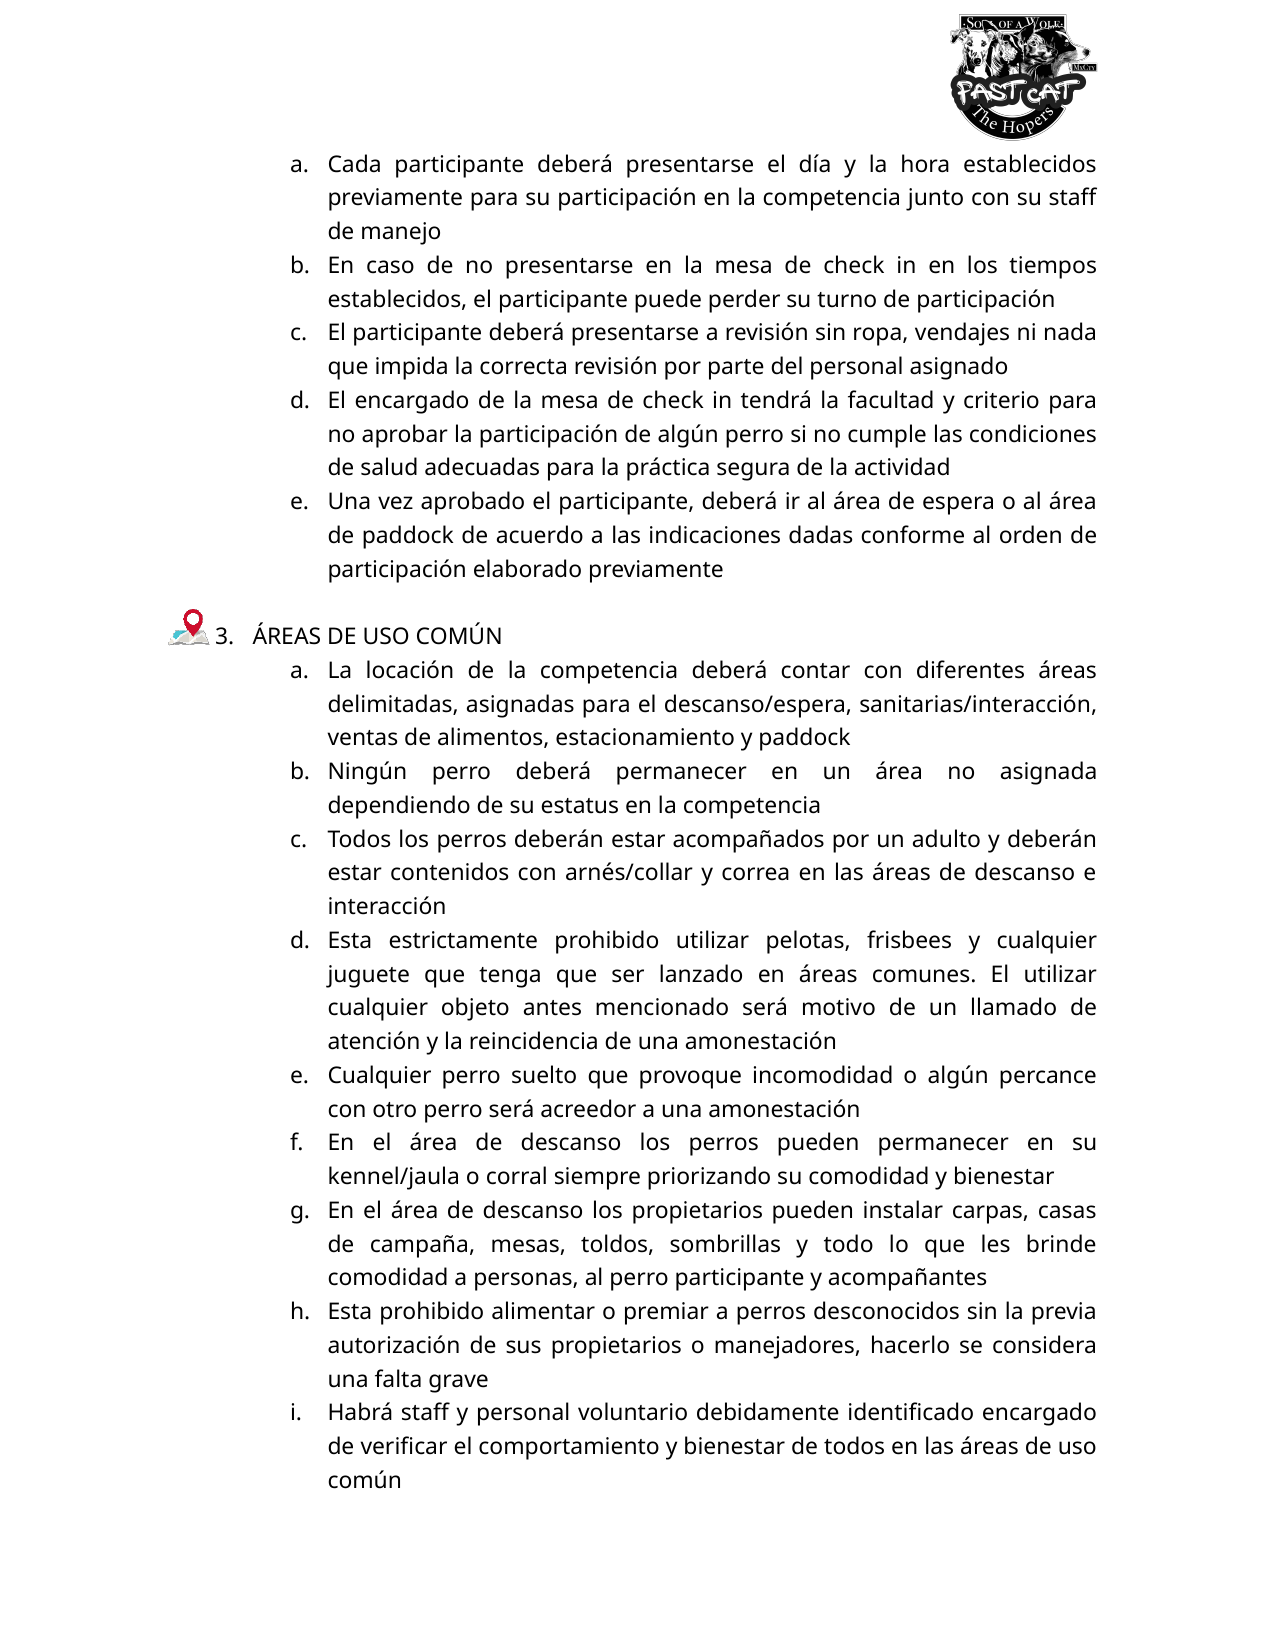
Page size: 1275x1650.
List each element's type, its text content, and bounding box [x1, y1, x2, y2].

list En caso de no presentarse en la mesa de check in en los tiempos establecidos, el participante puede perder su turno de participación [290, 249, 1098, 314]
list El participante deberá presentarse a revisión sin ropa, vendajes ni nada que impida la correcta revisión por parte del personal asignado [290, 316, 1098, 381]
list Esta estrictamente prohibido utilizar pelotas, frisbees y cualquier juguete que tenga que ser lanzado en áreas comunes. El utilizar cualquier objeto antes mencionado será motivo de un llamado de atención y la reincidencia de una amonestación [290, 924, 1098, 1056]
list En el área de descanso los perros pueden permanecer en su kennel/jaula o corral siempre priorizando su comodidad y bienestar [290, 1126, 1098, 1191]
list Esta prohibido alimentar o premiar a perros desconocidos sin la previa autorización de sus propietarios o manejadores, hacerlo se considera una falta grave [290, 1295, 1098, 1394]
list En el área de descanso los propietarios pueden instalar carpas, casas de campaña, mesas, toldos, sombrillas y todo lo que les brinde comodidad a personas, al perro participante y acompañantes [290, 1194, 1098, 1293]
list Cualquier perro suelto que provoque incomodidad o algún percance con otro perro será acreedor a una amonestación [290, 1059, 1098, 1124]
list Ningún perro deberá permanecer en un área no asignada dependiendo de su estatus en la competencia [290, 755, 1098, 820]
picture [164, 603, 212, 651]
list Cada participante deberá presentarse el día y la hora establecidos previamente para su participación en la competencia junto con su staff de manejo [290, 148, 1098, 246]
list Una vez aprobado el participante, deberá ir al área de espera o al área de paddock de acuerdo a las indicaciones dadas conforme al orden de participación elaborado previamente [290, 485, 1098, 584]
list Habrá staff y personal voluntario debidamente identificado encargado de verificar el comportamiento y bienestar de todos en las áreas de uso común [290, 1396, 1098, 1495]
list Todos los perros deberán estar acompañados por un adulto y deberán estar contenidos con arnés/collar y correa en las áreas de descanso e interacción [290, 823, 1098, 921]
list El encargado de la mesa de check in tendrá la facultad y criterio para no aprobar la participación de algún perro si no cumple las condiciones de salud adecuadas para la práctica segura de la actividad [290, 384, 1098, 483]
list ÁREAS DE USO COMÚN [215, 620, 1098, 651]
list La locación de la competencia deberá contar con diferentes áreas delimitadas, asignadas para el descanso/espera, sanitarias/interacción, ventas de alimentos, estacionamiento y paddock [290, 654, 1098, 753]
picture [948, 9, 1098, 141]
